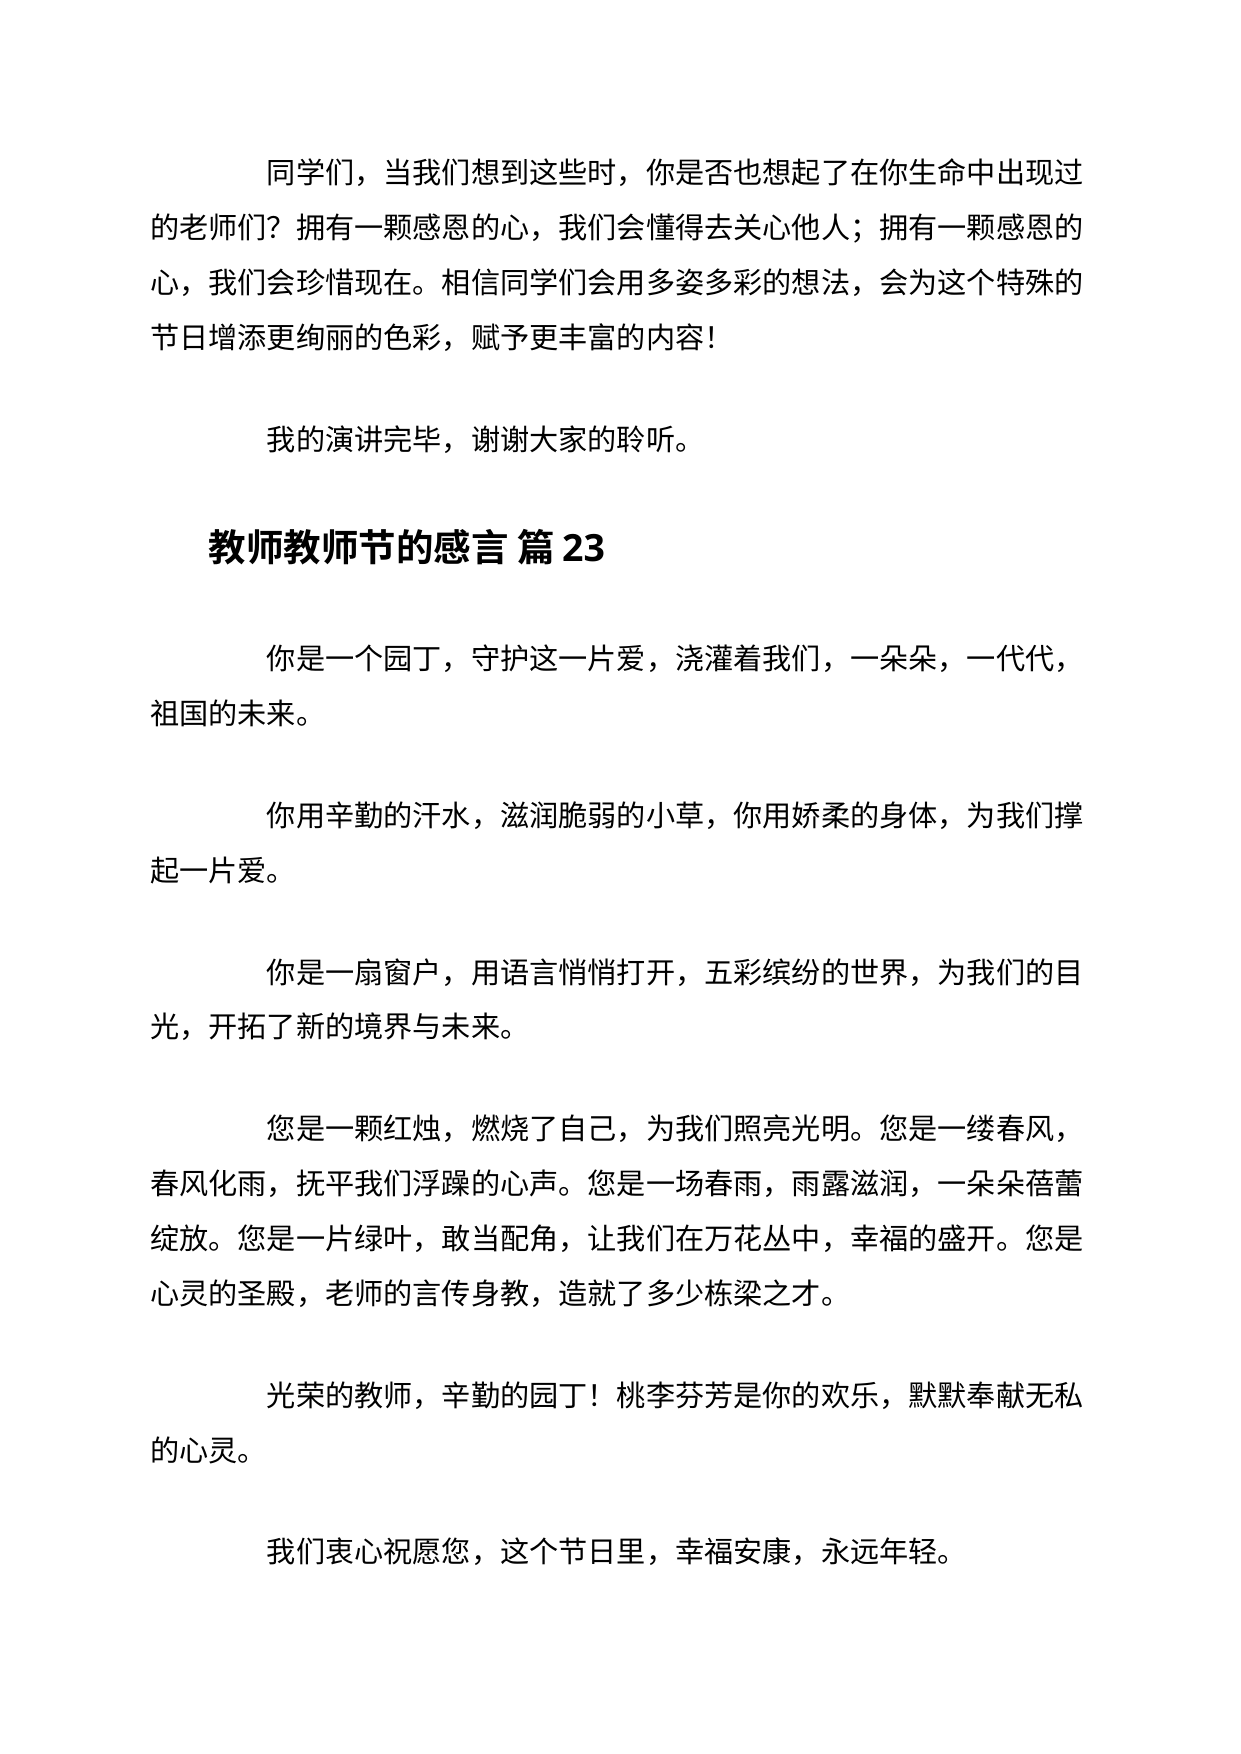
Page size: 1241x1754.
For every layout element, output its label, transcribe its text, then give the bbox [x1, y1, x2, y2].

text 同学们，当我们想到这些时，你是否也想起了在你生命中出现过的老师们？拥有一颗感恩的心，我们会懂得去关心他人；拥有一颗感恩的心，我们会珍惜现在。相信同学们会用多姿多彩的想法，会为这个特殊的节日增添更绚丽的色彩，赋予更丰富的内容！ [150, 150, 1090, 357]
text 教师教师节的感言 篇23 [150, 518, 1090, 573]
text 你是一个园丁，守护这一片爱，浇灌着我们，一朵朵，一代代，祖国的未来。 [150, 636, 1090, 733]
text 您是一颗红烛，燃烧了自己，为我们照亮光明。您是一缕春风，春风化雨，抚平我们浮躁的心声。您是一场春雨，雨露滋润，一朵朵蓓蕾绽放。您是一片绿叶，敢当配角，让我们在万花丛中，幸福的盛开。您是心灵的圣殿，老师的言传身教，造就了多少栋梁之才。 [150, 1106, 1090, 1313]
text 光荣的教师，辛勤的园丁！桃李芬芳是你的欢乐，默默奉献无私的心灵。 [150, 1372, 1090, 1469]
text 我们衷心祝愿您，这个节日里，幸福安康，永远年轻。 [150, 1529, 1090, 1571]
text 你是一扇窗户，用语言悄悄打开，五彩缤纷的世界，为我们的目光，开拓了新的境界与未来。 [150, 949, 1090, 1046]
text 我的演讲完毕，谢谢大家的聆听。 [150, 416, 1090, 459]
text 你用辛勤的汗水，滋润脆弱的小草，你用娇柔的身体，为我们撑起一片爱。 [150, 792, 1090, 890]
